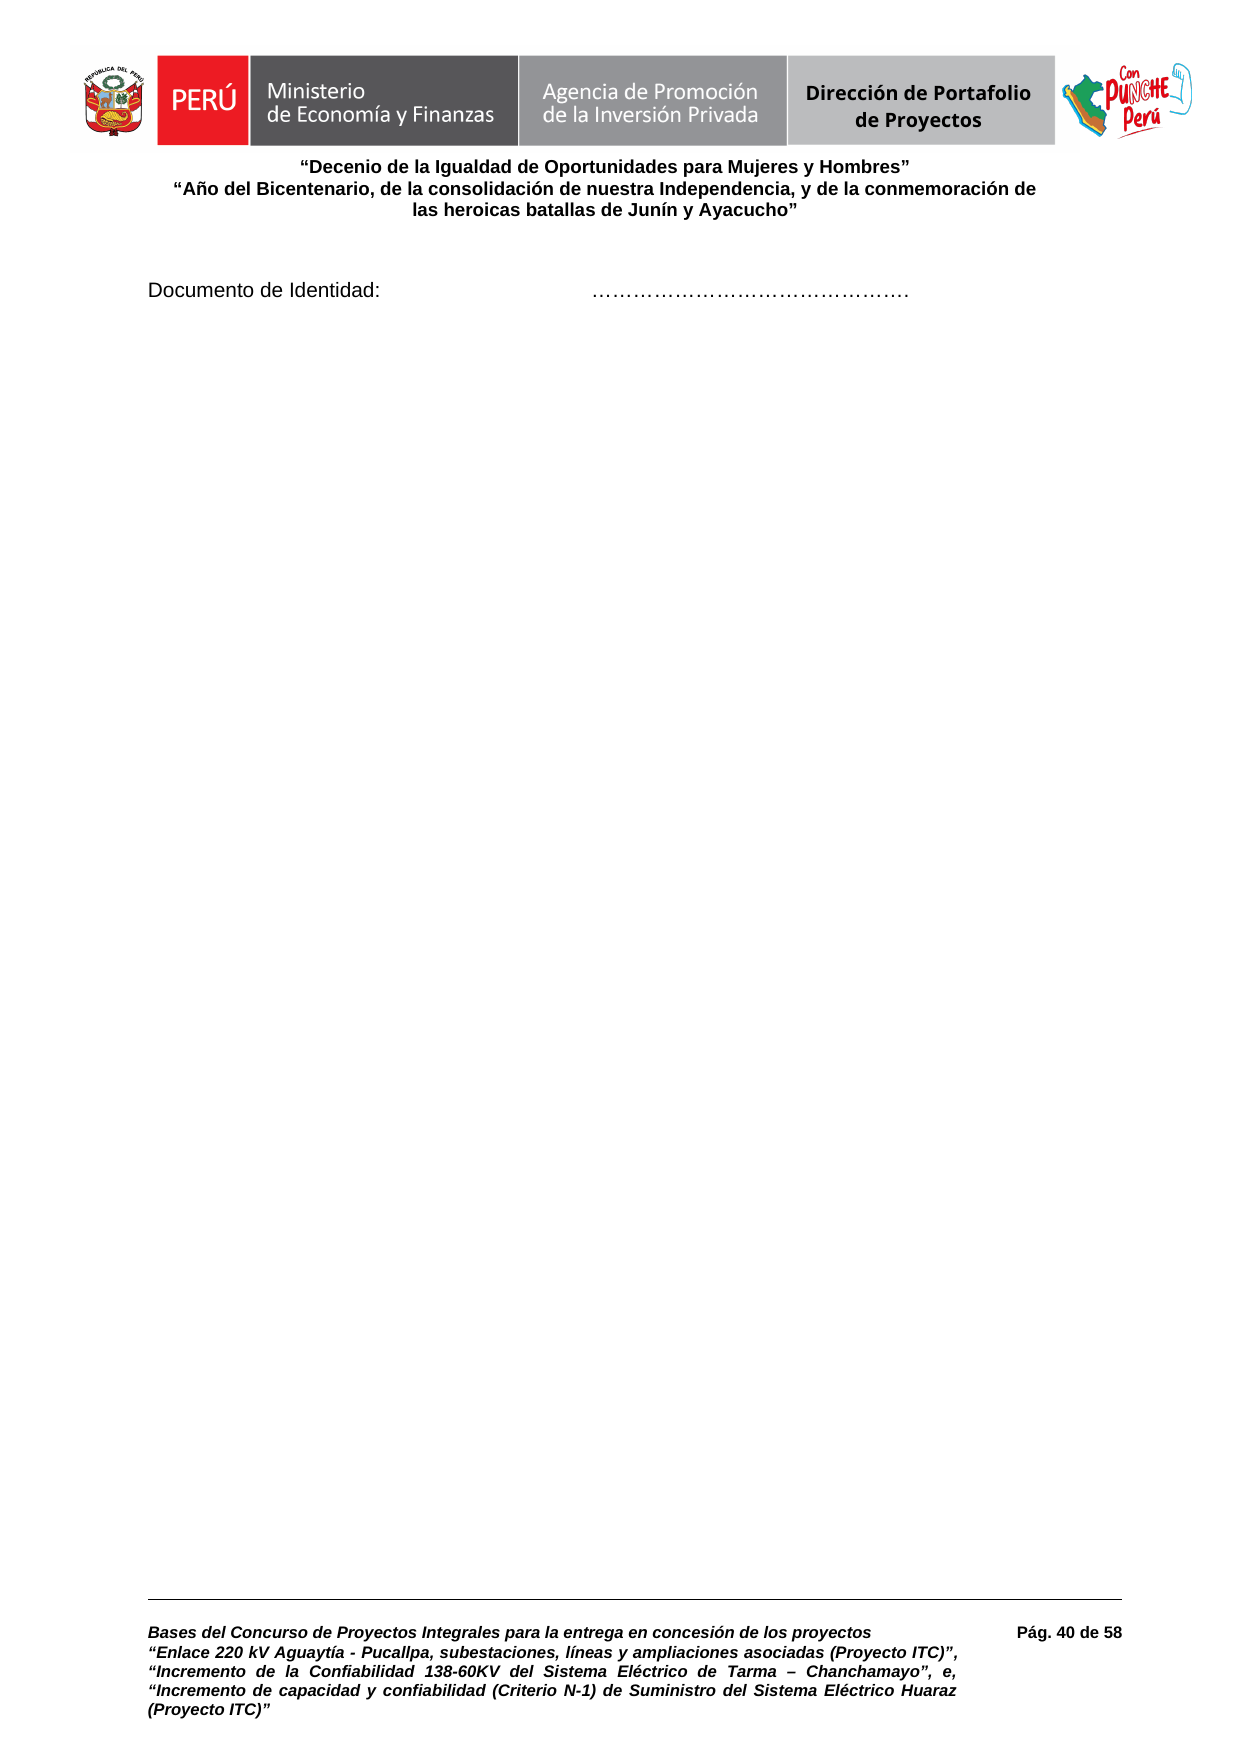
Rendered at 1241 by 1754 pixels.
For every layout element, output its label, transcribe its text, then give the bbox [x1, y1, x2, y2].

picture [70, 45, 1192, 153]
text Documento de Identidad: ………………………………………. [148, 278, 1122, 302]
